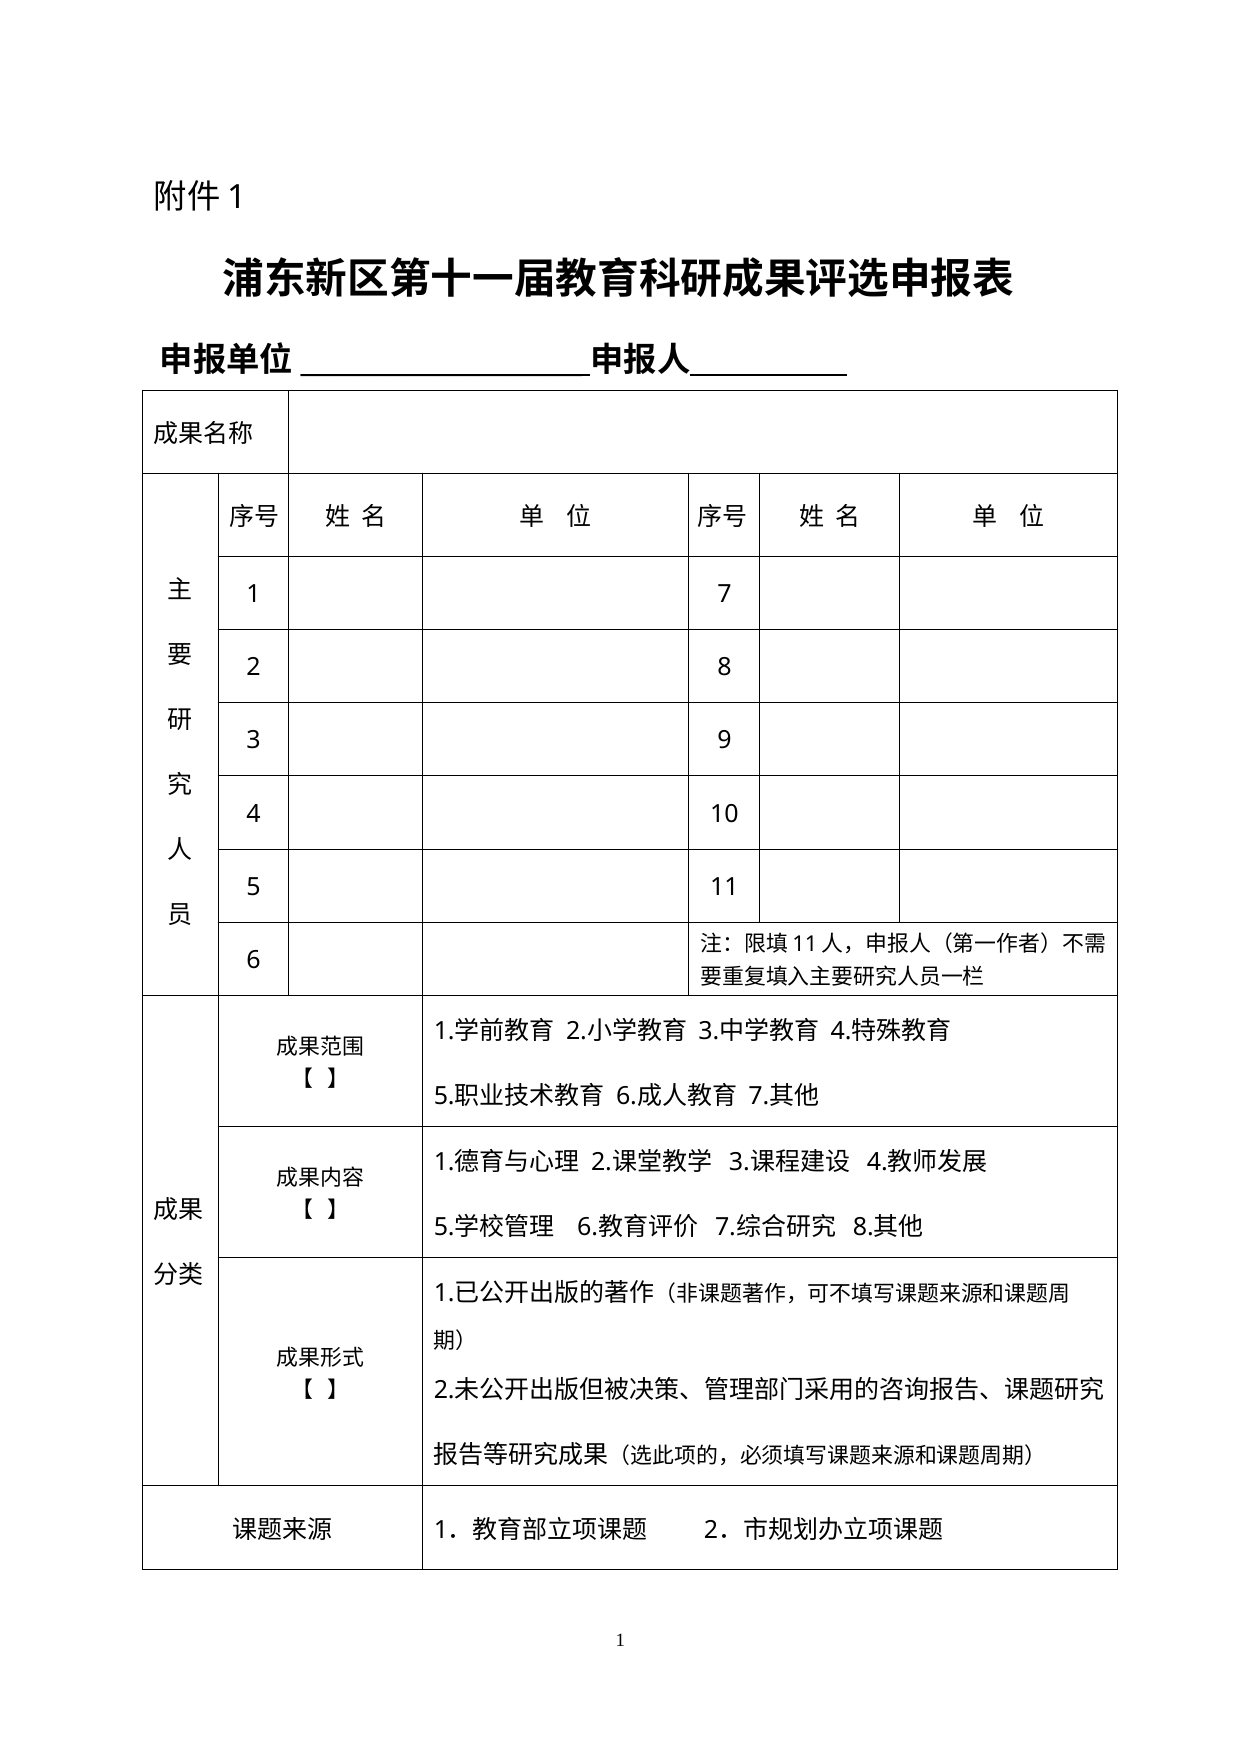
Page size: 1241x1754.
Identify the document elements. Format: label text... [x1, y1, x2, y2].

table_cell [423, 630, 688, 702]
table_cell [423, 850, 688, 922]
table_header 成果名称 [143, 391, 288, 473]
table_cell 11 [689, 850, 759, 922]
table_cell [289, 776, 422, 848]
table_cell [423, 923, 688, 995]
table_cell 主 要 研 究 人 员 [143, 474, 218, 995]
table_cell [760, 703, 899, 775]
table_cell 1.已公开出版的著作（非课题著作，可不填写课题来源和课题周期） 2.未公开出版但被决策、管理部门采用的咨询报告、课题研究报告等研究成果（选此项的，必须填写课题来源和课题周期） [423, 1258, 1117, 1485]
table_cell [423, 1486, 1117, 1568]
table_cell [760, 776, 899, 848]
table_cell 1 [219, 557, 288, 629]
table_header [289, 391, 1117, 473]
table_cell [900, 630, 1117, 702]
table_cell [760, 630, 899, 702]
table_cell 8 [689, 630, 759, 702]
text 附件1 [153, 162, 1087, 227]
table_cell 序号 [219, 474, 288, 556]
table_cell 5 [219, 850, 288, 922]
table_cell 单 位 [900, 474, 1117, 556]
table_cell 1.德育与心理 2.课堂教学 3.课程建设 4.教师发展 5.学校管理 6.教育评价 7.综合研究 8.其他 [423, 1127, 1117, 1257]
table_cell [423, 703, 688, 775]
table_cell [289, 630, 422, 702]
table_cell 成果内容 【 】 [219, 1127, 422, 1257]
table_cell 姓 名 [760, 474, 899, 556]
table_cell 2 [219, 630, 288, 702]
table_cell 序号 [689, 474, 759, 556]
table_cell [289, 850, 422, 922]
table_cell 10 [689, 776, 759, 848]
table_cell 3 [219, 703, 288, 775]
table_cell 成果形式 【 】 [219, 1258, 422, 1485]
table_cell [289, 923, 422, 995]
table_cell [900, 703, 1117, 775]
table_cell 成果分类 [143, 996, 218, 1485]
table_cell 姓 名 [289, 474, 422, 556]
table_cell 9 [689, 703, 759, 775]
table_cell [289, 557, 422, 629]
table_cell [900, 776, 1117, 848]
table_cell 课题来源 【 】 [143, 1486, 422, 1568]
table_cell 注：限填11人，申报人（第一作者）不需要重复填入主要研究人员一栏 [689, 923, 1117, 995]
text 浦东新区第十一届教育科研成果评选申报表 [159, 243, 1081, 308]
table_cell [289, 703, 422, 775]
table_cell 1.学前教育 2.小学教育 3.中学教育 4.特殊教育 5.职业技术教育 6.成人教育 7.其他 [423, 996, 1117, 1126]
table_cell 成果范围 【 】 [219, 996, 422, 1126]
table_cell 7 [689, 557, 759, 629]
table_cell 6 [219, 923, 288, 995]
table_cell [423, 557, 688, 629]
table_cell [423, 776, 688, 848]
text 申报单位 ___________________ 申报人 [159, 324, 1081, 389]
table_cell [900, 850, 1117, 922]
table_cell 4 [219, 776, 288, 848]
table_cell [900, 557, 1117, 629]
table_cell 单 位 [423, 474, 688, 556]
table_cell [760, 850, 899, 922]
table_cell [760, 557, 899, 629]
